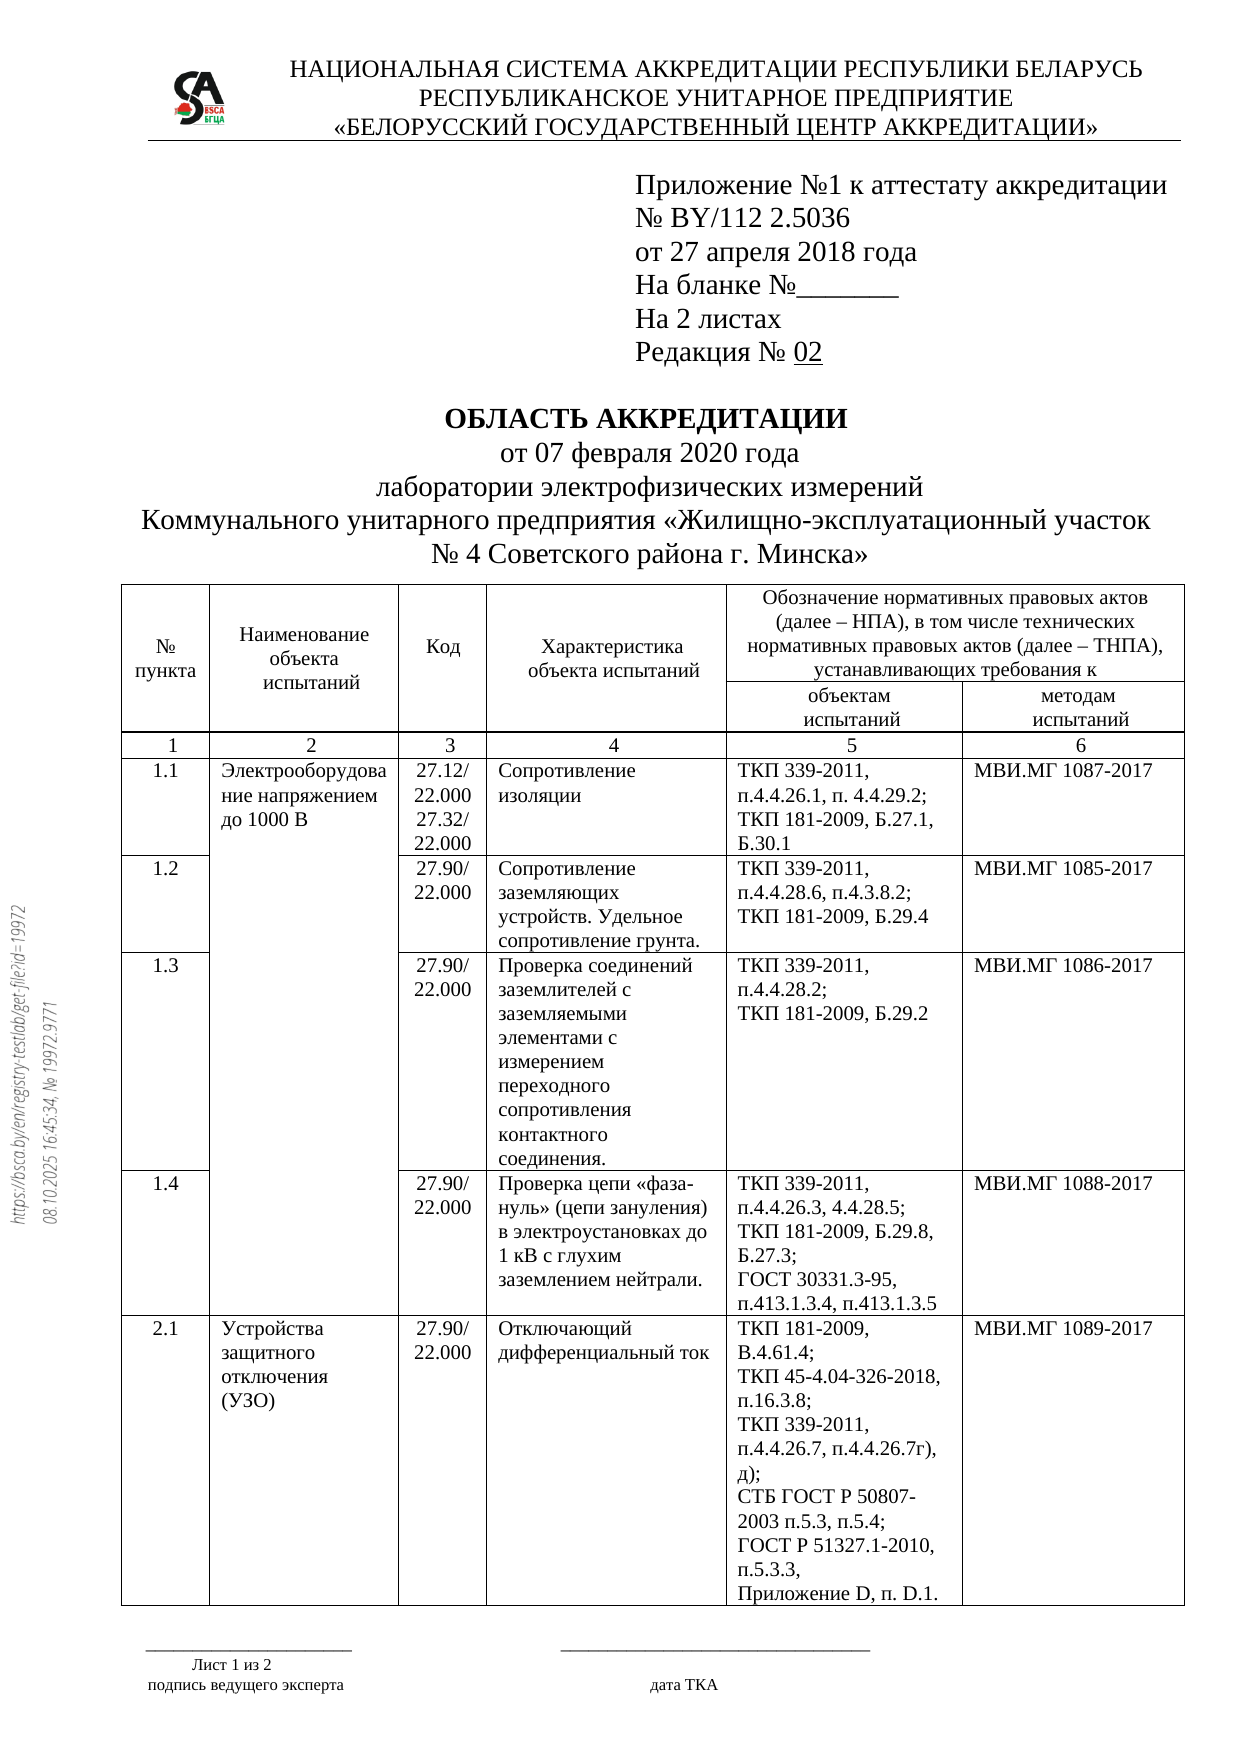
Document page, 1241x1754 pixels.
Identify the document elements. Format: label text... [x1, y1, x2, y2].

table_header Обозначение нормативных правовых актов (далее – НПА), в том числе технических нормативных правовых актов (далее – ТНПА), устанавливающих требования к [727, 585, 1184, 681]
table_cell 2 [210, 733, 398, 757]
table_cell ТКП 181-2009, В.4.61.4; ТКП 45-4.04-326-2018, п.16.3.8; ТКП 339-2011, п.4.4.26.7, п.4.4.26.7г), д); СТБ ГОСТ Р 50807-2003 п.5.3, п.5.4; ГОСТ Р 51327.1-2010, п.5.3.3, Приложение D, п. D.1. [727, 1316, 962, 1605]
table_cell Устройства защитного отключения (УЗО) [210, 1316, 398, 1605]
table_cell ТКП 339-2011, п.4.4.26.3, 4.4.28.5; ТКП 181-2009, Б.29.8, Б.27.3; ГОСТ 30331.3-95, п.413.1.3.4, п.413.1.3.5 [727, 1171, 962, 1315]
table_cell 27.90/ 22.000 [399, 1316, 486, 1605]
table_cell 3 [399, 733, 486, 757]
table_cell МВИ.МГ 1089-2017 [963, 1316, 1184, 1605]
text Коммунального унитарного предприятия «Жилищно-эксплуатационный участок № 4 Советского района г. Минска» [869, 502, 1181, 569]
text Редакция № 02 [118, 334, 1181, 368]
picture [0, 603, 66, 1227]
table_cell 6 [963, 733, 1184, 757]
table_cell МВИ.МГ 1086-2017 [963, 953, 1184, 1169]
table_cell Проверка соединений заземлителей с заземляемыми элементами с измерением переходного сопротивления контактного соединения. [487, 953, 726, 1169]
picture [173, 69, 225, 125]
table_cell 27.90/ 22.000 [399, 856, 486, 952]
table_cell МВИ.МГ 1085-2017 [963, 856, 1184, 952]
table_cell 1 [122, 733, 209, 757]
table_cell ТКП 339-2011, п.4.4.28.2; ТКП 181-2009, Б.29.2 [727, 953, 962, 1169]
table_cell 4 [487, 733, 726, 757]
text от 27 апреля 2018 года [118, 234, 1181, 267]
text Коммунального унитарного предприятия «Жилищно-эксплуатационный участок № 4 Советского района г. Минска» [118, 502, 431, 569]
text На 2 листах [118, 301, 1181, 334]
table_cell методам испытаний [963, 682, 1184, 731]
text № BY/112 2.5036 [118, 200, 1181, 234]
table_cell Сопротивление заземляющих устройств. Удельное сопротивление грунта. [487, 856, 726, 952]
table_cell 1.1 [122, 759, 209, 855]
table_cell Проверка цепи «фаза-нуль» (цепи зануления) в электроустановках до 1 кВ с глухим заземлением нейтрали. [487, 1171, 726, 1315]
table_cell объектам испытаний [727, 682, 962, 731]
table_cell ТКП 339-2011, п.4.4.26.1, п. 4.4.29.2; ТКП 181-2009, Б.27.1, Б.30.1 [727, 759, 962, 855]
table_header № пункта [122, 585, 209, 731]
text Приложение №1 к аттестату аккредитации [118, 167, 1181, 200]
table_header Наименование объекта испытаний [210, 585, 398, 731]
table_cell 27.90/ 22.000 [399, 953, 486, 1169]
table_cell МВИ.МГ 1087-2017 [963, 759, 1184, 855]
table_cell Отключающий дифференциальный ток [487, 1316, 726, 1605]
table_header Код [399, 585, 486, 731]
table_cell 27.90/ 22.000 [399, 1171, 486, 1315]
table_cell МВИ.МГ 1088-2017 [963, 1171, 1184, 1315]
table_cell 1.4 [122, 1171, 209, 1315]
table_cell ТКП 339-2011, п.4.4.28.6, п.4.3.8.2; ТКП 181-2009, Б.29.4 [727, 856, 962, 952]
text лаборатории электрофизических измерений [118, 469, 1181, 502]
table_cell 2.1 [122, 1316, 209, 1605]
table_cell 1.2 [122, 856, 209, 952]
text ОБЛАСТЬ АККРЕДИТАЦИИ от 07 февраля 2020 года [118, 402, 1181, 469]
table_header Характеристика объекта испытаний [487, 585, 726, 731]
table_cell 27.12/ 22.000 27.32/ 22.000 [399, 759, 486, 855]
table_cell 5 [727, 733, 962, 757]
table_cell Электрооборудование напряжением до 1000 В [210, 759, 398, 1315]
text На бланке №_______ [118, 267, 1181, 301]
table_cell Сопротивление изоляции [487, 759, 726, 855]
table_cell 1.3 [122, 953, 209, 1169]
